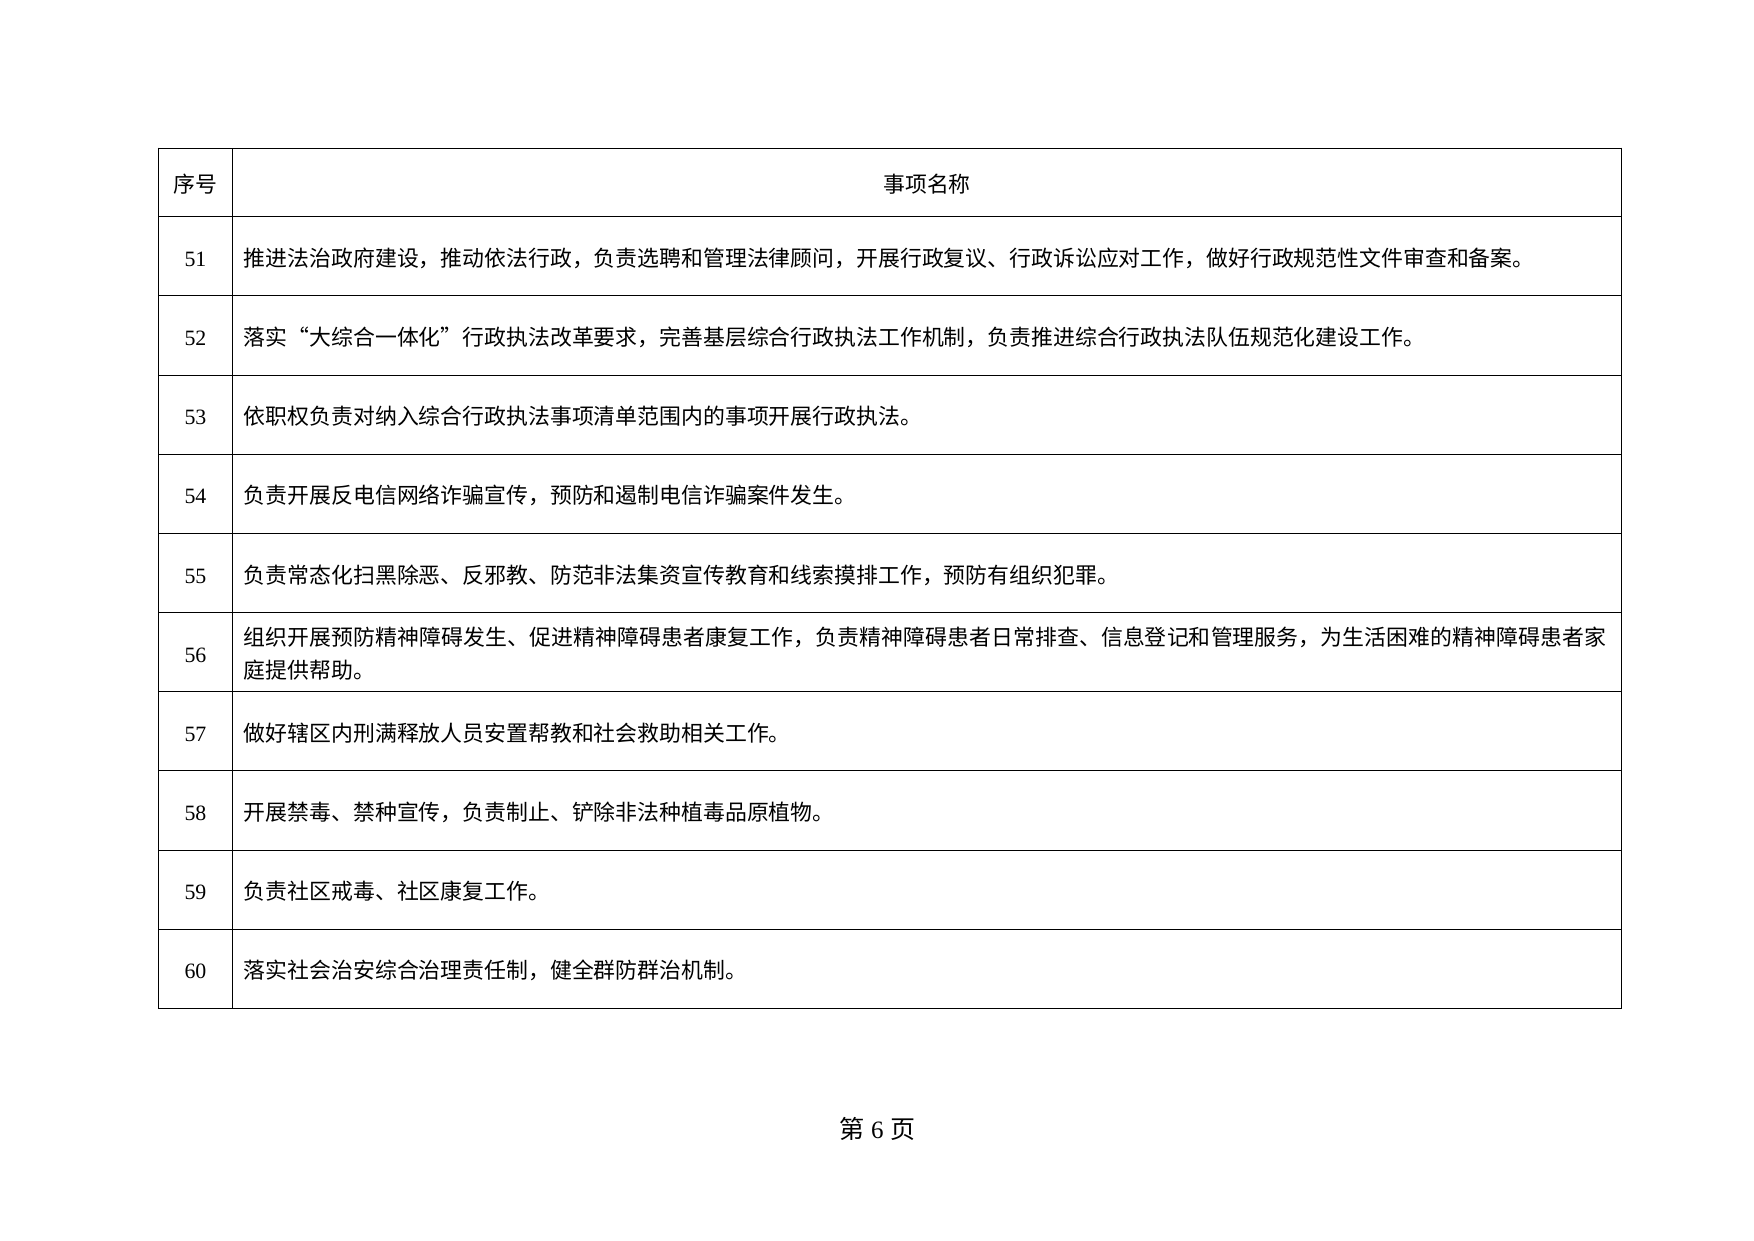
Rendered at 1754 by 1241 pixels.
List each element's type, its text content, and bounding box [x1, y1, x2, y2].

table_cell 59 [159, 851, 232, 929]
table_cell 落实“大综合一体化”行政执法改革要求，完善基层综合行政执法工作机制，负责推进综合行政执法队伍规范化建设工作。 [233, 296, 1621, 374]
table_cell 58 [159, 771, 232, 849]
table_header 序号 [159, 149, 232, 216]
table_cell 55 [159, 534, 232, 612]
table_cell 开展禁毒、禁种宣传，负责制止、铲除非法种植毒品原植物。 [233, 771, 1621, 849]
table_cell 57 [159, 692, 232, 770]
table_cell 53 [159, 376, 232, 454]
table_cell 51 [159, 217, 232, 295]
table_cell 做好辖区内刑满释放人员安置帮教和社会救助相关工作。 [233, 692, 1621, 770]
table_cell 54 [159, 455, 232, 533]
table_cell 52 [159, 296, 232, 374]
table_cell 56 [159, 613, 232, 691]
table_cell 60 [159, 930, 232, 1008]
table_cell 依职权负责对纳入综合行政执法事项清单范围内的事项开展行政执法。 [233, 376, 1621, 454]
table_cell 组织开展预防精神障碍发生、促进精神障碍患者康复工作，负责精神障碍患者日常排查、信息登记和管理服务，为生活困难的精神障碍患者家庭提供帮助。 [233, 613, 1621, 691]
table_cell 负责社区戒毒、社区康复工作。 [233, 851, 1621, 929]
table_cell 负责开展反电信网络诈骗宣传，预防和遏制电信诈骗案件发生。 [233, 455, 1621, 533]
table_cell 推进法治政府建设，推动依法行政，负责选聘和管理法律顾问，开展行政复议、行政诉讼应对工作，做好行政规范性文件审查和备案。 [233, 217, 1621, 295]
table_header 事项名称 [233, 149, 1621, 216]
table_cell 落实社会治安综合治理责任制，健全群防群治机制。 [233, 930, 1621, 1008]
table_cell 负责常态化扫黑除恶、反邪教、防范非法集资宣传教育和线索摸排工作，预防有组织犯罪。 [233, 534, 1621, 612]
